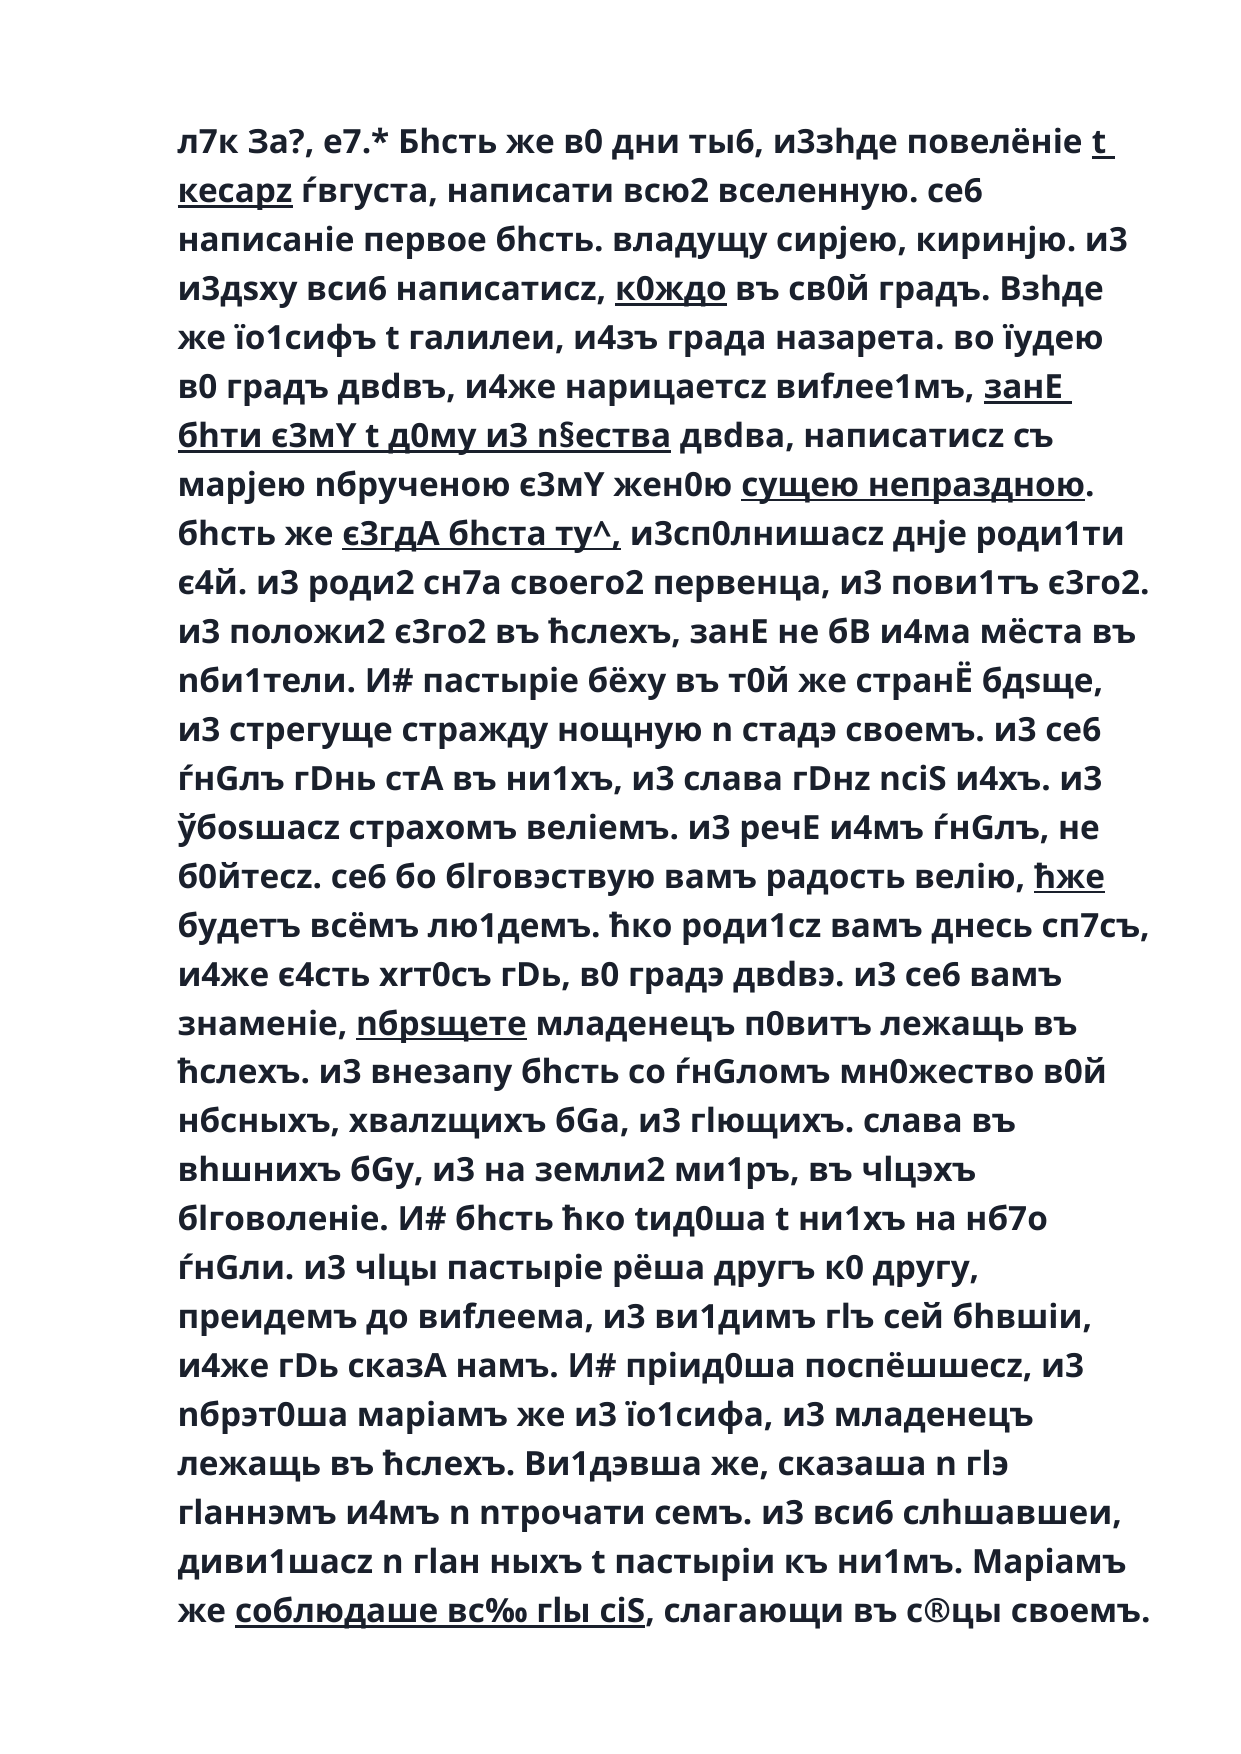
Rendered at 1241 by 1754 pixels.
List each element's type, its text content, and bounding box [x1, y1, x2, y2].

text л7к За?, е7.* Бhсть же в0 дни ты6, и3зhде повелёніе t кeсарz ѓвгуста, написaти всю2 вселeнную. се6 написaніе пeрвое бhсть. владyщу сирjею, киринjю. и3 и3дsху вси6 написaтисz, к0ждо въ св0й грaдъ. Взhде же їo1сифъ t галилeи, и4зъ града назарeта. во їудeю в0 градъ двdвъ, и4же нарицaетсz виfлее1мъ, занE бhти є3мY t д0му и3 n§ества двdва, написaтисz съ марjею nбручeною є3мY жен0ю сyщею непрaздною. бhсть же є3гдA бhста ту^, и3сп0лнишасz днjе роди1ти є4й. и3 роди2 сн7а своего2 пeрвенца, и3 пови1тъ є3го2. и3 положи2 є3го2 въ ћслехъ, занE не бB и4ма мёста въ nби1тели. И# пaстыріе бёху въ т0й же странЁ бдsще, и3 стрегyще стрaжду нощнyю n стaдэ своeмъ. и3 се6 ѓнGлъ гDнь стA въ ни1хъ, и3 слaва гDнz nсіS и4хъ. и3 ўбоsшасz стрaхомъ вeліемъ. и3 речE и4мъ ѓнGлъ, не б0йтесz. се6 бо бlговэствyю вaмъ рaдость вeлію, ћже бyдетъ всёмъ лю1демъ. ћко роди1сz вaмъ днeсь сп7съ, и4же є4сть хrт0съ гDь, в0 градэ двdвэ. и3 се6 вaмъ знaменіе, nбрsщете младeнецъ п0витъ лежaщь въ ћслехъ. и3 внезaпу бhсть со ѓнGломъ мн0жество в0й нбcныхъ, хвaлzщихъ бGа, и3 гlющихъ. слaва въ вhшнихъ бGу, и3 на земли2 ми1ръ, въ чlцэхъ бlговолeніе. И# бhсть ћко tид0ша t ни1хъ нa нб7о ѓнGли. и3 чlцы пaстыріе рёша дрyгъ к0 другу, прeидемъ до виfлеeма, и3 ви1димъ гlъ сeй бhвшіи, и4же гDь сказA нaмъ. И# пріид0ша поспёшшесz, и3 nбрэт0ша маріaмъ же и3 їo1сифа, и3 младeнецъ лежaщь въ ћслехъ. Ви1дэвша же, сказaша n гlэ гlаннэмъ и4мъ n nтрочaти сeмъ. и3 вси6 слhшавшеи, диви1шасz n гlан ныхъ t пaстыріи къ ни1мъ. Маріaмъ же соблюдaше вс‰ гlы сіS, слагaющи въ с®цы своeмъ. [177, 118, 1152, 1632]
